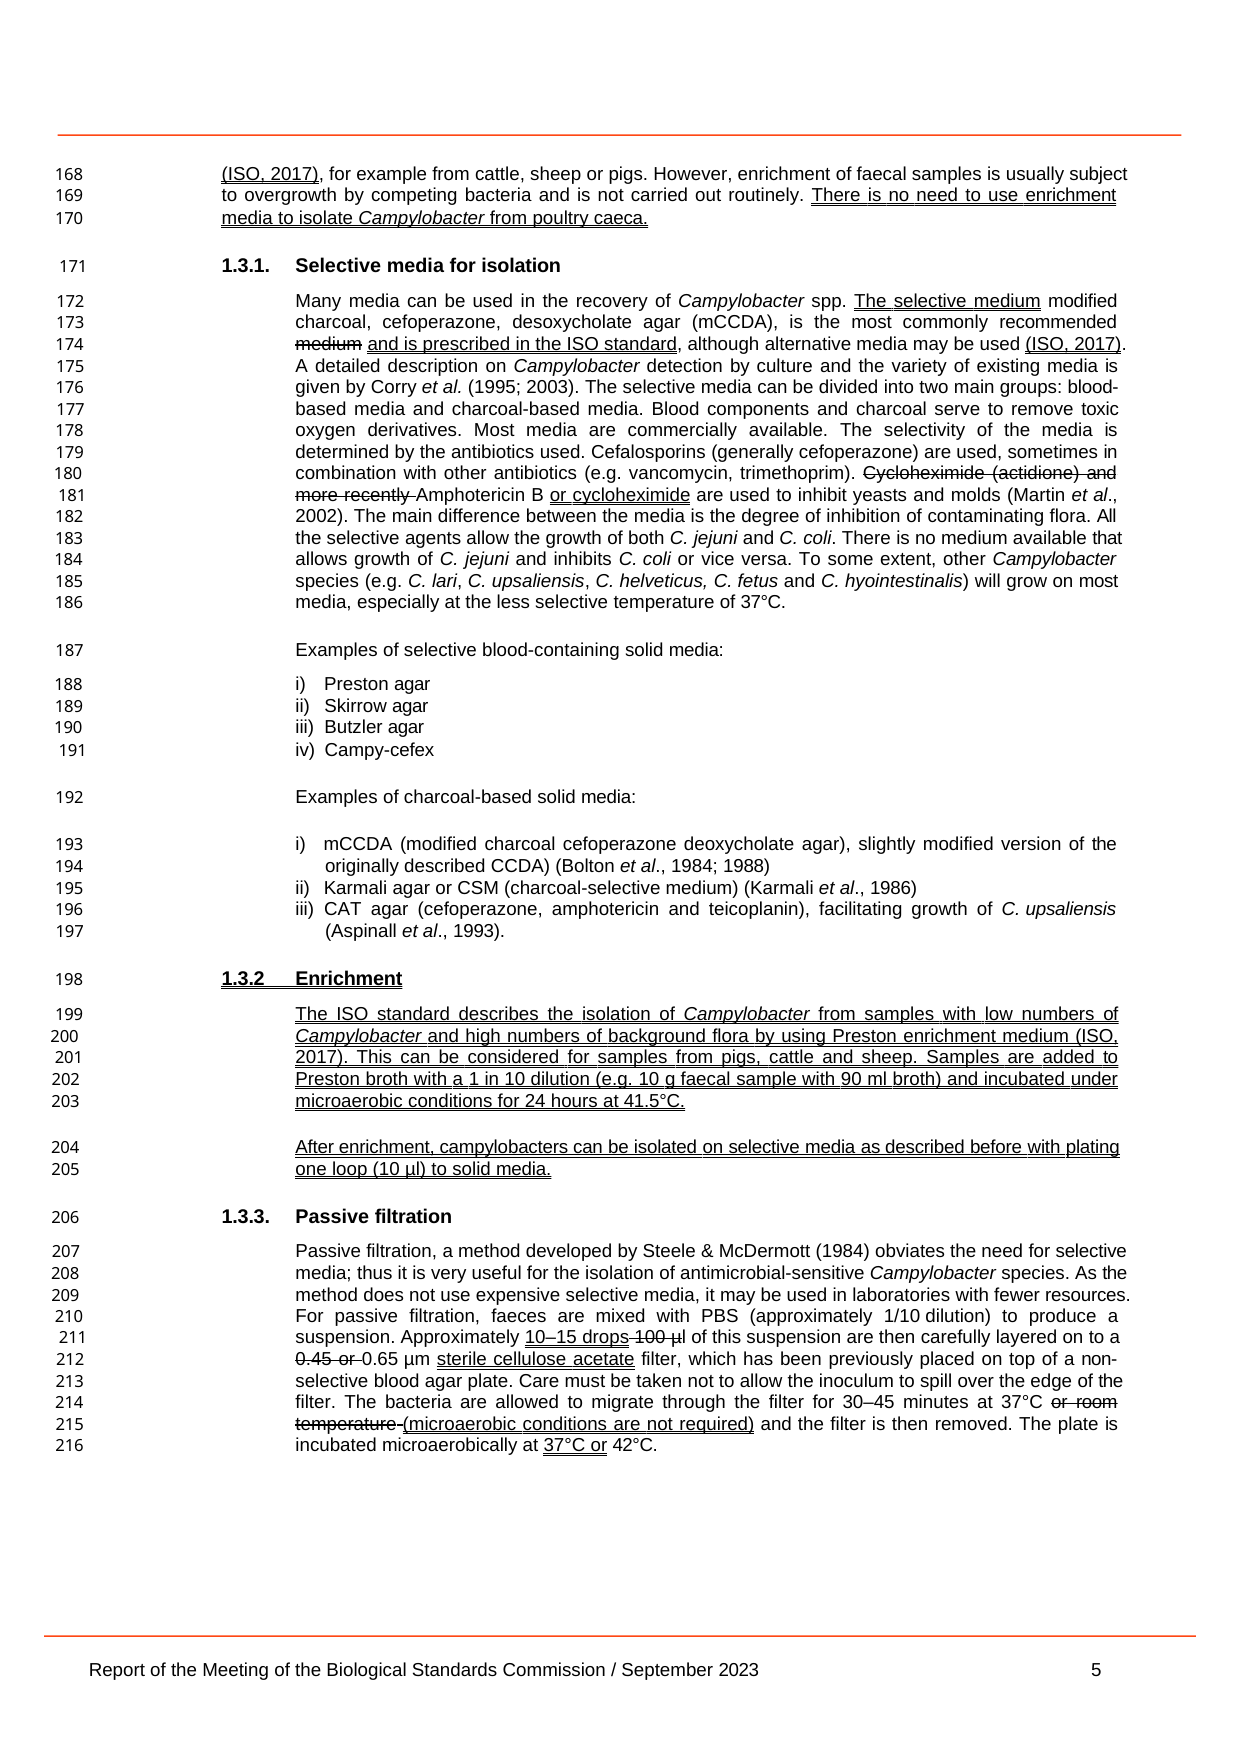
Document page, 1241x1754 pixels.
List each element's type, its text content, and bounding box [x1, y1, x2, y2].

list suspension. Approximately 10–15 drops 100 µl of this suspension are then carefully layered on to a [59, 1327, 1165, 1348]
list originally described CCDA) (Bolton et al., 1984; 1988) [54, 855, 1165, 877]
list 2002). The main difference between the media is the degree of inhibition of contaminating flora. All [55, 506, 1165, 527]
list i) mCCDA (modified charcoal cefoperazone deoxycholate agar), slightly modified version of the [55, 834, 1165, 855]
list microaerobic conditions for 24 hours at 41.5°C. [51, 1090, 1165, 1111]
list incubated microaerobically at 37°C or 42°C. [55, 1434, 1165, 1456]
list selective blood agar plate. Care must be taken not to allow the inoculum to spill over the edge of the [55, 1370, 1165, 1392]
list medium and is prescribed in the ISO standard, although alternative media may be used (ISO, 2017). [55, 333, 1165, 354]
list i) Preston agar [54, 674, 1165, 695]
list species (e.g. C. lari, C. upsaliensis, C. helveticus, C. fetus and C. hyointestinalis) will grow on most [55, 570, 1165, 592]
list 0.45 or 0.65 µm sterile cellulose acetate filter, which has been previously placed on top of a non- [56, 1348, 1165, 1370]
list temperature (microaerobic conditions are not required) and the filter is then removed. The plate is [55, 1413, 1165, 1434]
subtitle 1.3.1. Selective media for isolation [59, 254, 1165, 277]
list combination with other antibiotics (e.g. vancomycin, trimethoprim). Cycloheximide (actidione) and [54, 463, 1165, 484]
list Preston broth with a 1 in 10 dilution (e.g. 10 g faecal sample with 90 ml broth) and incubated under [51, 1068, 1165, 1090]
list media, especially at the less selective temperature of 37°C. [54, 592, 1165, 613]
list Examples of charcoal-based solid media: [55, 786, 1165, 809]
list based media and charcoal-based media. Blood components and charcoal serve to remove toxic [56, 398, 1165, 419]
list For passive filtration, faeces are mixed with PBS (approximately 1/10 dilution) to produce a [54, 1305, 1165, 1327]
list filter. The bacteria are allowed to migrate through the filter for 30–45 minutes at 37°C or room [55, 1392, 1165, 1413]
list Many media can be used in the recovery of Campylobacter spp. The selective medium modified [56, 290, 1165, 312]
list ii) Karmali agar or CSM (charcoal-selective medium) (Karmali et al., 1986) [55, 877, 1165, 898]
list Campylobacter and high numbers of background flora by using Preston enrichment medium (ISO, [50, 1025, 1165, 1047]
list Examples of selective blood-containing solid media: [55, 638, 1165, 661]
list given by Corry et al. (1995; 2003). The selective media can be divided into two main groups: blood- [55, 376, 1165, 398]
list more recently Amphotericin B or cycloheximide are used to inhibit yeasts and molds (Martin et al., [58, 484, 1165, 506]
list allows growth of C. jejuni and inhibits C. coli or vice versa. To some extent, other Campylobacter [54, 549, 1165, 570]
list (Aspinall et al., 1993). [55, 920, 1165, 942]
list charcoal, cefoperazone, desoxycholate agar (mCCDA), is the most commonly recommended [56, 312, 1165, 333]
list iii) Butzler agar [54, 717, 1165, 738]
list media; thus it is very useful for the isolation of antimicrobial-sensitive Campylobacter species. As the [51, 1262, 1165, 1284]
list oxygen derivatives. Most media are commercially available. The selectivity of the media is [55, 419, 1165, 441]
list media to isolate Campylobacter from poultry caeca. [55, 206, 1165, 229]
list (ISO, 2017), for example from cattle, sheep or pigs. However, enrichment of faecal samples is usually subject [54, 163, 1165, 185]
list iv) Campy-cefex [58, 738, 1165, 761]
list ii) Skirrow agar [54, 695, 1165, 717]
subtitle 1.3.2 Enrichment [54, 967, 1165, 990]
list The ISO standard describes the isolation of Campylobacter from samples with low numbers of [55, 1002, 1165, 1025]
list Passive filtration, a method developed by Steele & McDermott (1984) obviates the need for selective [52, 1241, 1165, 1262]
list the selective agents allow the growth of both C. jejuni and C. coli. There is no medium available that [55, 527, 1165, 549]
list determined by the antibiotics used. Cefalosporins (generally cefoperazone) are used, sometimes in [55, 441, 1165, 463]
list 2017). This can be considered for samples from pigs, cattle and sheep. Samples are added to [54, 1047, 1165, 1068]
list one loop (10 µl) to solid media. [51, 1158, 1165, 1180]
list method does not use expensive selective media, it may be used in laboratories with fewer resources. [51, 1284, 1165, 1305]
subtitle 1.3.3. Passive filtration [51, 1205, 1165, 1228]
list A detailed description on Campylobacter detection by culture and the variety of existing media is [56, 355, 1165, 376]
list iii) CAT agar (cefoperazone, amphotericin and teicoplanin), facilitating growth of C. upsaliensis [55, 898, 1165, 920]
list to overgrowth by competing bacteria and is not carried out routinely. There is no need to use enrichment [55, 185, 1165, 206]
list After enrichment, campylobacters can be isolated on selective media as described before with plating [51, 1137, 1165, 1158]
